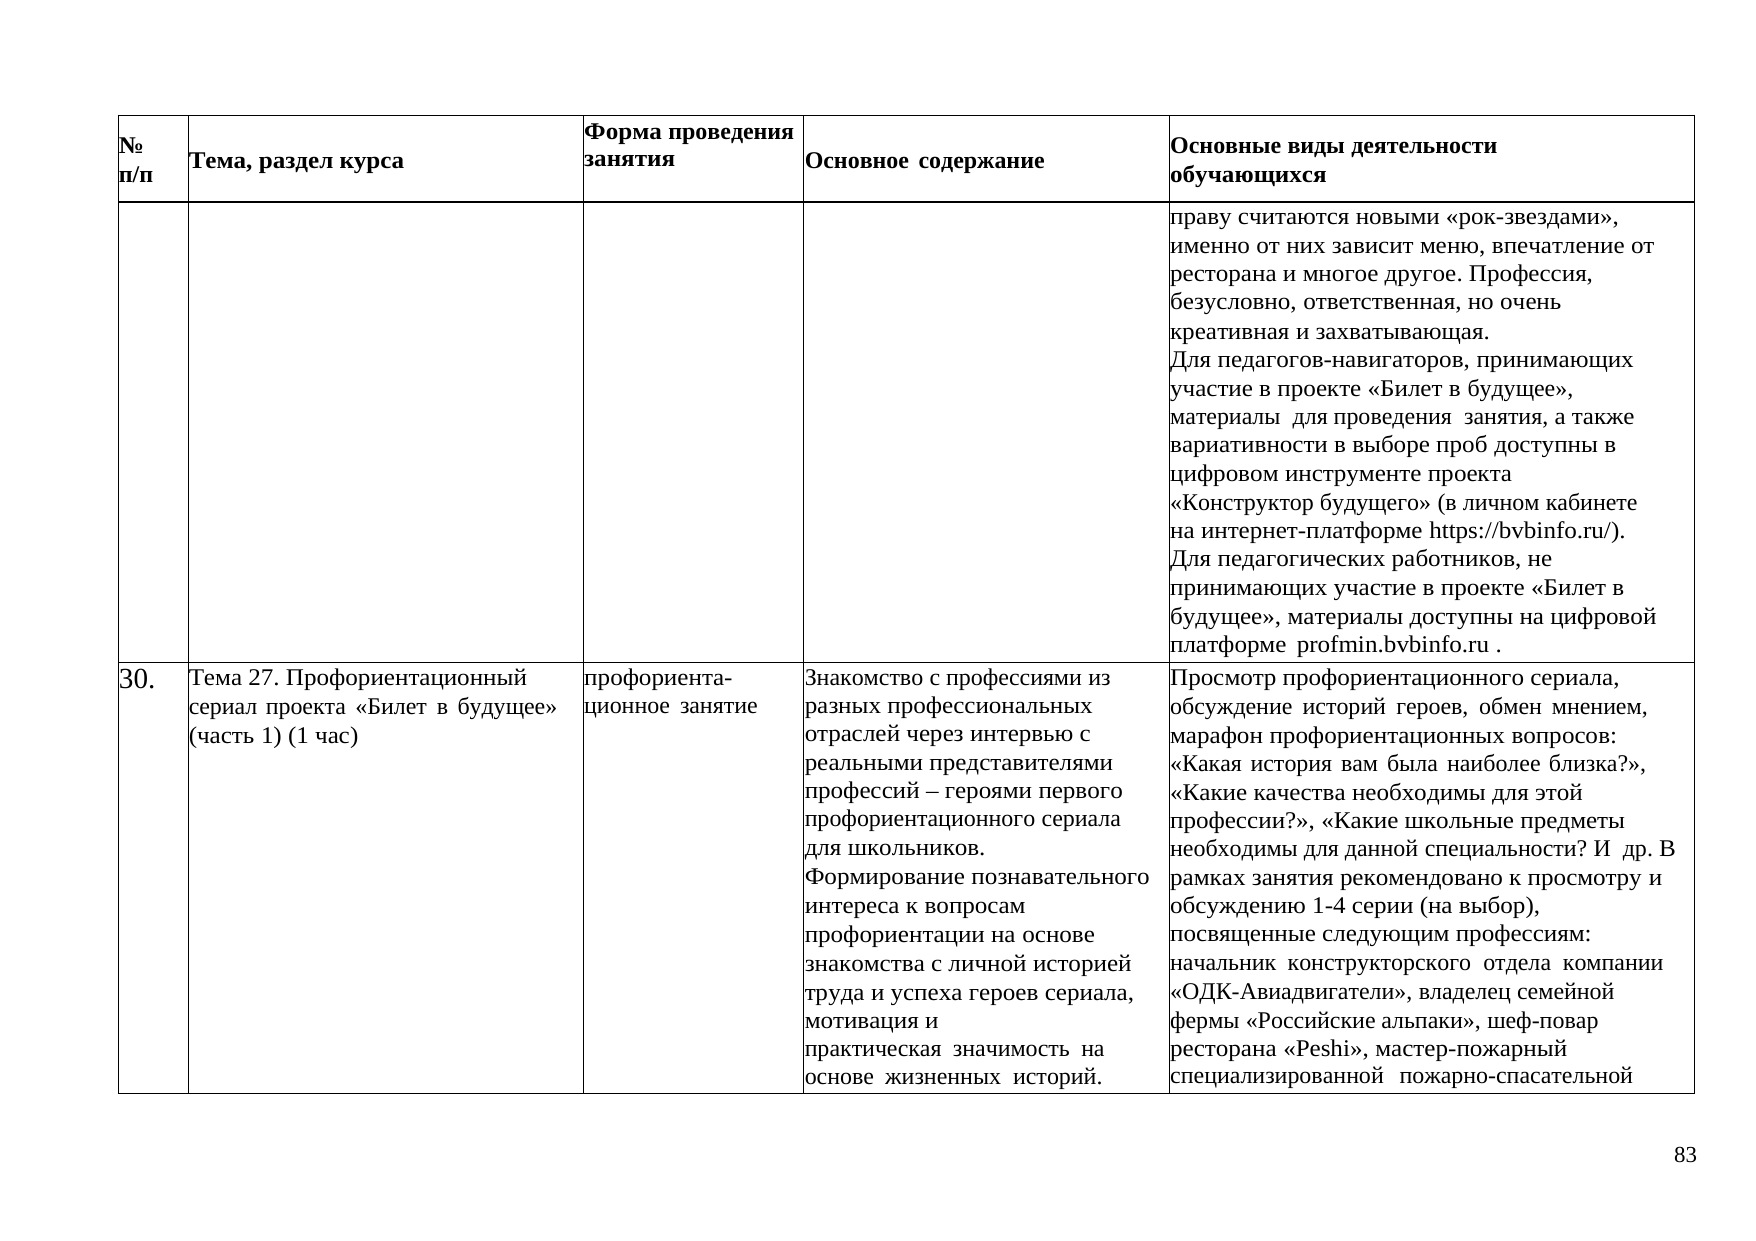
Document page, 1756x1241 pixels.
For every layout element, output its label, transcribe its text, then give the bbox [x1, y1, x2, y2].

table_header № п/п [119, 116, 188, 201]
table_cell [584, 203, 803, 662]
table_cell 30. [119, 663, 188, 1093]
table_header Основное содержание [804, 116, 1169, 201]
table_cell Просмотр профориентационного сериала, обсуждение историй героев, обмен мнением, марафон профориентационных вопросов: «Какая история вам была наиболее близка?», «Какие качества необходимы для этой профессии?», «Какие школьные предметы необходимы для данной специальности? И др. В рамках занятия рекомендовано к просмотру и обсуждению 1-4 серии (на выбор), посвященные следующим профессиям: начальник конструкторского отдела компании «ОДК-Авиадвигатели», владелец семейной фермы «Российские альпаки», шеф-повар ресторана «Peshi», мастер-пожарный специализированной пожарно-спасательной [1170, 663, 1694, 1093]
table_cell Тема 27. Профориентационный сериал проекта «Билет в будущее» (часть 1) (1 час) [189, 663, 583, 1093]
table_cell профориента- ционное занятие [584, 663, 803, 1093]
table_header Форма проведения занятия [584, 116, 803, 201]
table_cell [119, 203, 188, 662]
table_cell праву считаются новыми «рок-звездами», именно от них зависит меню, впечатление от ресторана и многое другое. Профессия, безусловно, ответственная, но очень креативная и захватывающая. Для педагогов-навигаторов, принимающих участие в проекте «Билет в будущее», материалы для проведения занятия, а также вариативности в выборе проб доступны в цифровом инструменте проекта «Конструктор будущего» (в личном кабинете на интернет-платформе https://bvbinfo.ru/). Для педагогических работников, не принимающих участие в проекте «Билет в будущее», материалы доступны на цифровой платформе profmin.bvbinfo.ru . [1170, 203, 1694, 662]
table_cell [189, 203, 583, 662]
table_header Тема, раздел курса [189, 116, 583, 201]
table_cell Знакомство с профессиями из разных профессиональных отраслей через интервью с реальными представителями профессий – героями первого профориентационного сериала для школьников. Формирование познавательного интереса к вопросам профориентации на основе знакомства с личной историей труда и успеха героев сериала, мотивация и практическая значимость на основе жизненных историй. [804, 663, 1169, 1093]
table_cell [804, 203, 1169, 662]
table_header Основные виды деятельности обучающихся [1170, 116, 1694, 201]
